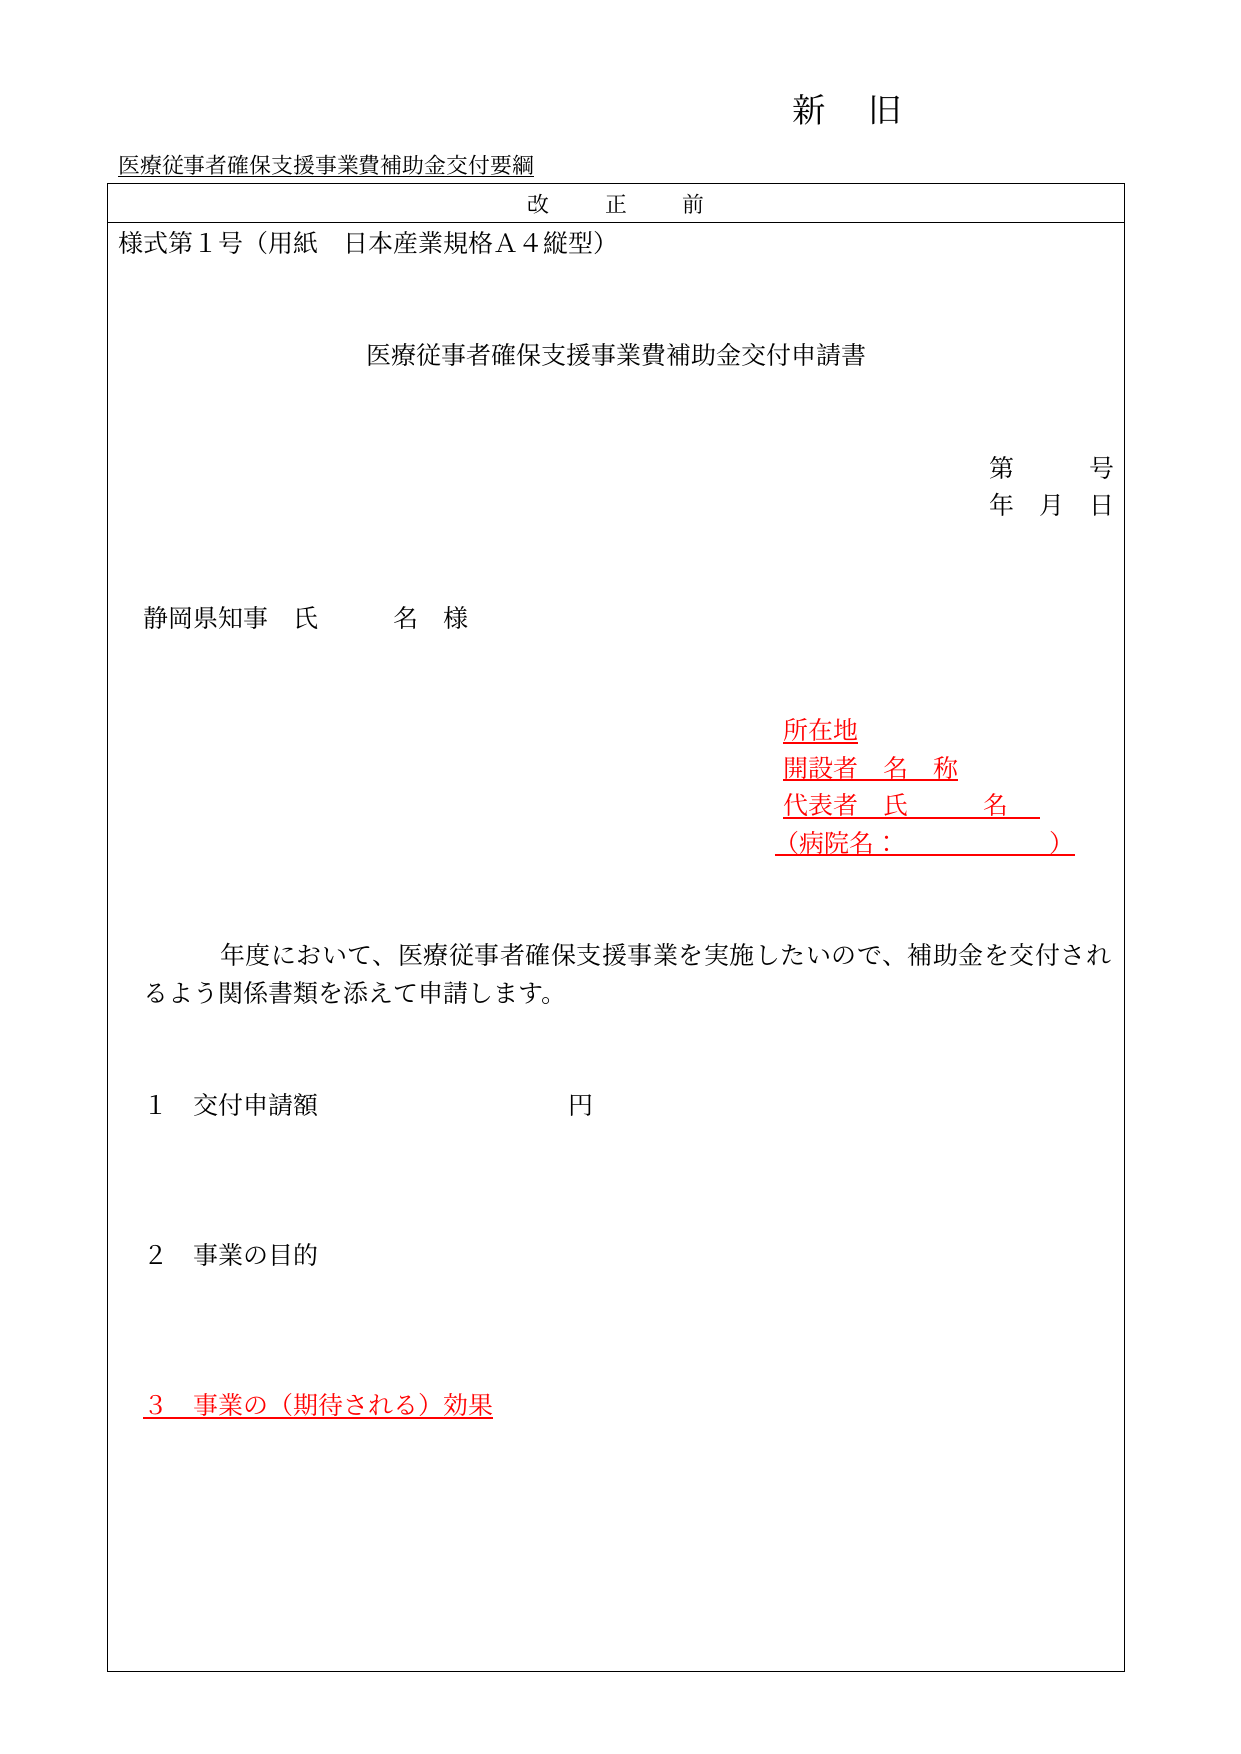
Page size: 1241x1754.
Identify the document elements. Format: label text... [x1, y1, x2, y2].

table_header 改 正 前 [108, 184, 1124, 222]
text 医療従事者確保支援事業費補助金交付要綱 [118, 146, 1122, 183]
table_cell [108, 223, 1124, 1671]
text 新 旧 [118, 71, 1122, 146]
